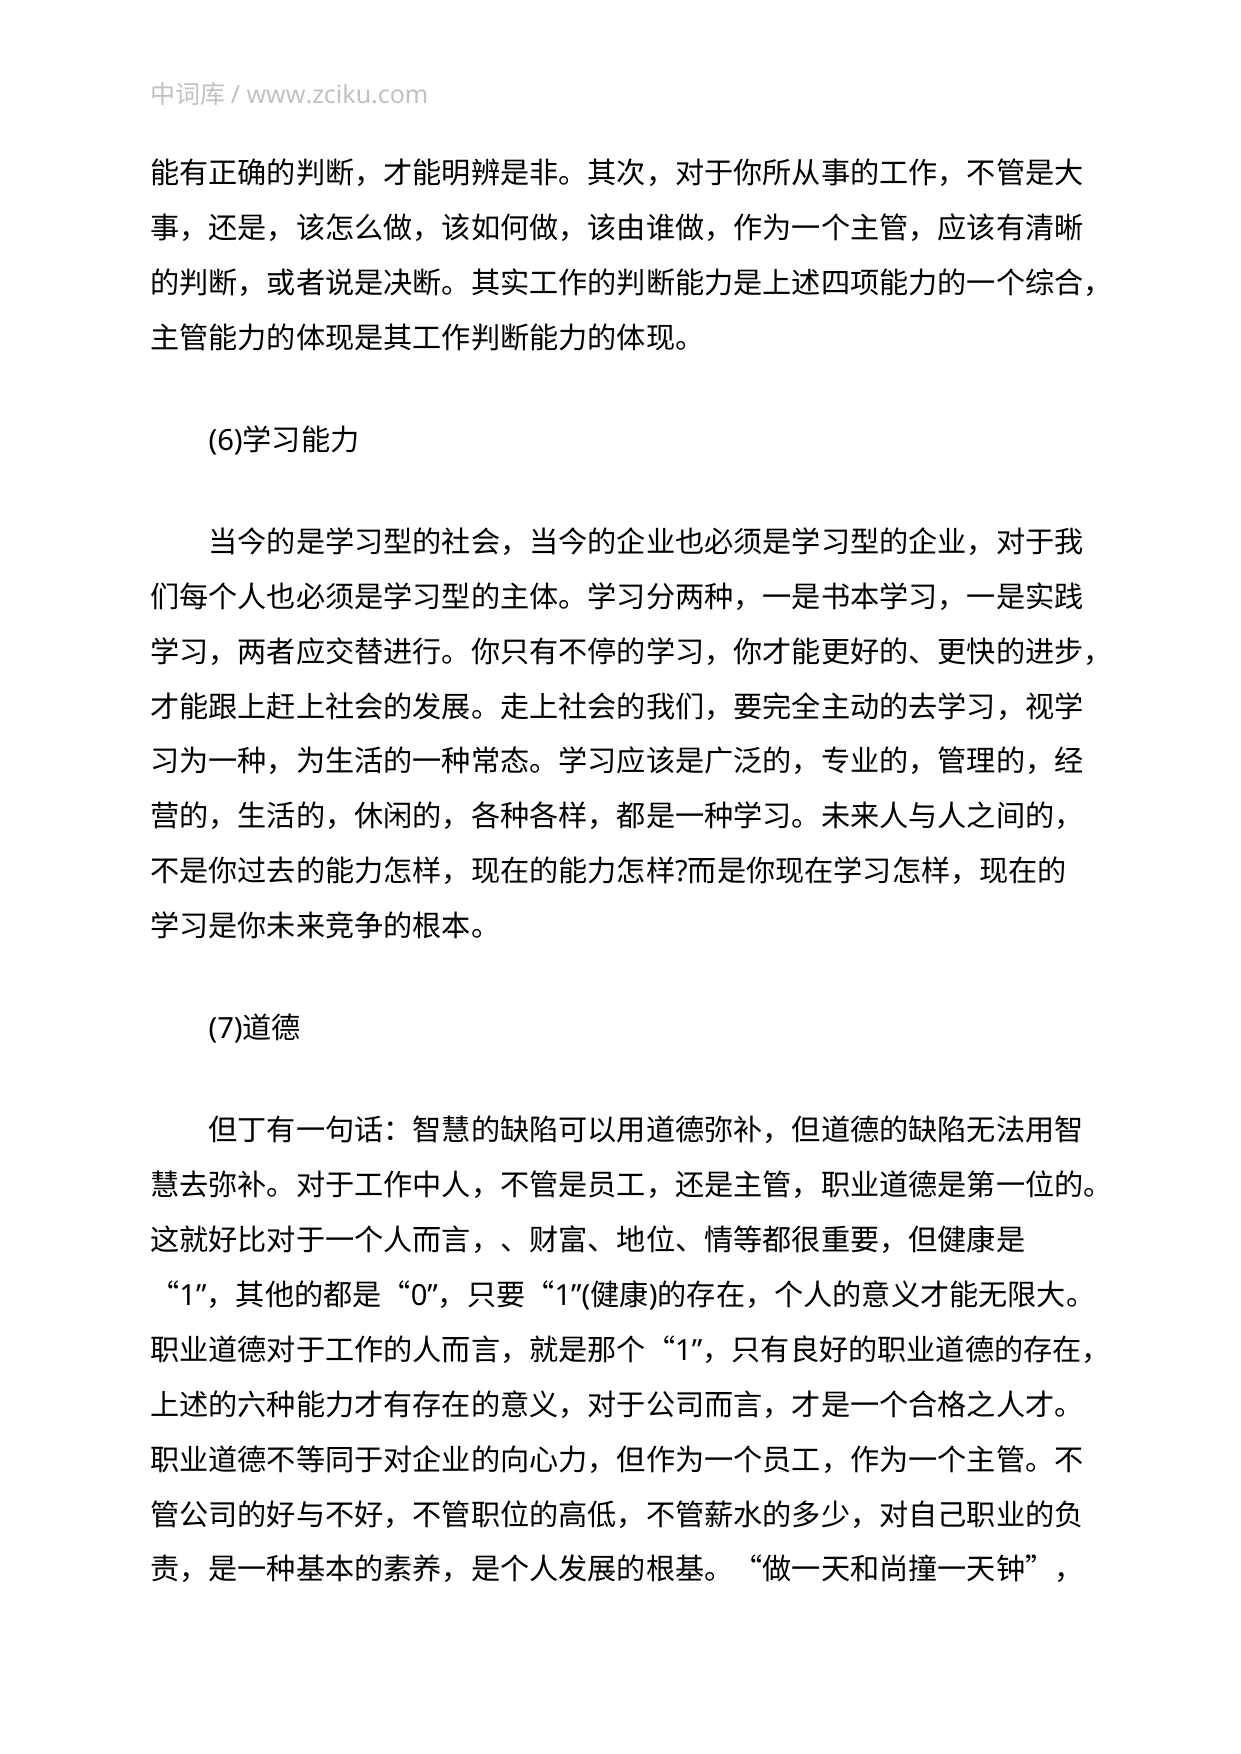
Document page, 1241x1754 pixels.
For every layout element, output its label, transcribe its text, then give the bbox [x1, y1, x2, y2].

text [150, 1107, 1090, 1588]
text (6)学习能力 [150, 416, 1090, 459]
text (7)道德 [150, 1004, 1090, 1047]
text 当今的是学习型的社会，当今的企业也必须是学习型的企业，对于我们每个人也必须是学习型的主体。学习分两种，一是书本学习，一是实践学习，两者应交替进行。你只有不停的学习，你才能更好的、更快的进步，才能跟上赶上社会的发展。走上社会的我们，要完全主动的去学习，视学习为一种，为生活的一种常态。学习应该是广泛的，专业的，管理的，经营的，生活的，休闲的，各种各样，都是一种学习。未来人与人之间的，不是你过去的能力怎样，现在的能力怎样?而是你现在学习怎样，现在的学习是你未来竞争的根本。 [150, 518, 1090, 945]
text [150, 150, 1090, 357]
